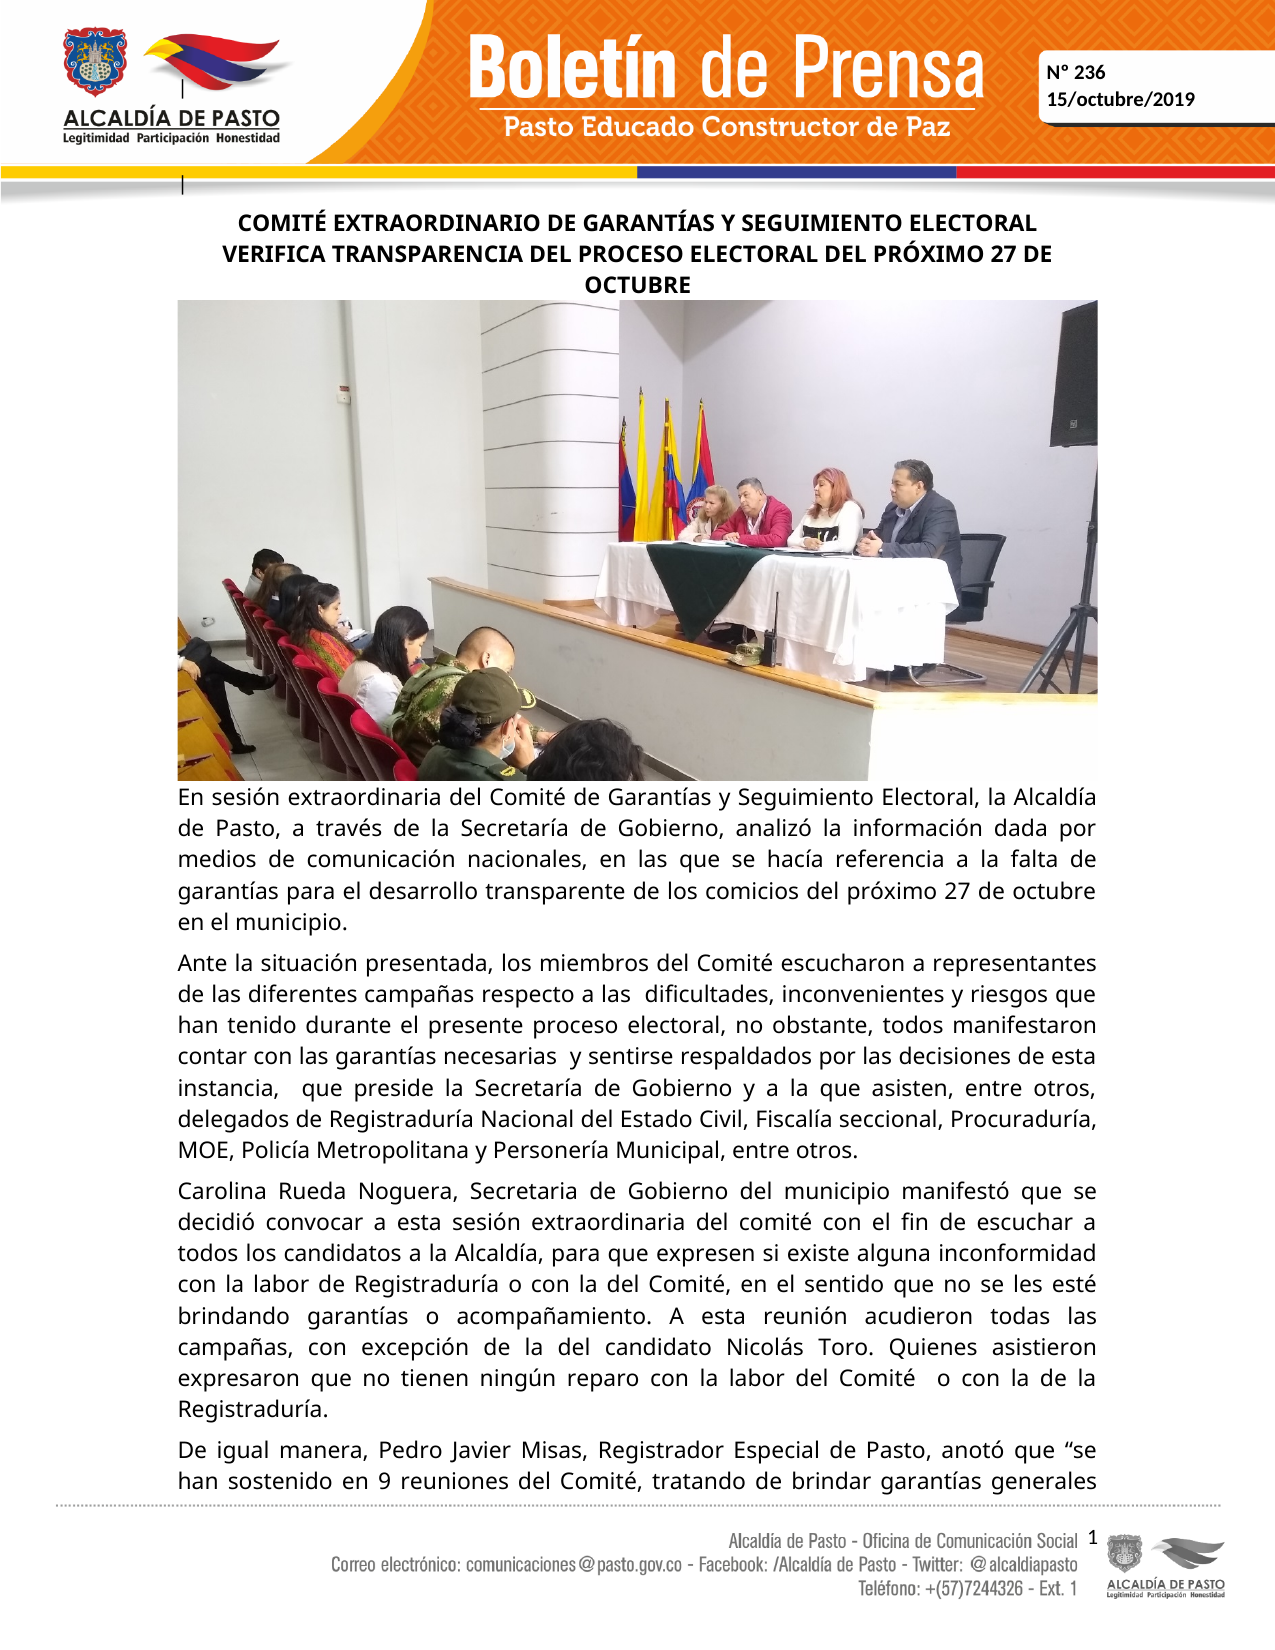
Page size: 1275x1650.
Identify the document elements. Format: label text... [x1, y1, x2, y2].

text Carolina Rueda Noguera, Secretaria de Gobierno del municipio manifestó que se decidió convocar a esta sesión extraordinaria del comité con el fin de escuchar a todos los candidatos a la Alcaldía, para que expresen si existe alguna inconformidad con la labor de Registraduría o con la del Comité, en el sentido que no se les esté brindando garantías o acompañamiento. A esta reunión acudieron todas las campañas, con excepción de la del candidato Nicolás Toro. Quienes asistieron expresaron que no tienen ningún reparo con la labor del Comité o con la de la Registraduría. [177, 1175, 1098, 1425]
text VERIFICA TRANSPARENCIA DEL PROCESO ELECTORAL DEL PRÓXIMO 27 DE OCTUBRE [177, 238, 1098, 300]
text COMITÉ EXTRAORDINARIO DE GARANTÍAS Y SEGUIMIENTO ELECTORAL [177, 207, 1098, 238]
text En sesión extraordinaria del Comité de Garantías y Seguimiento Electoral, la Alcaldía de Pasto, a través de la Secretaría de Gobierno, analizó la información dada por medios de comunicación nacionales, en las que se hacía referencia a la falta de garantías para el desarrollo transparente de los comicios del próximo 27 de octubre en el municipio. [177, 781, 1098, 937]
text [177, 1434, 1098, 1497]
picture [0, 0, 1275, 1645]
text Ante la situación presentada, los miembros del Comité escucharon a representantes de las diferentes campañas respecto a las dificultades, inconvenientes y riesgos que han tenido durante el presente proceso electoral, no obstante, todos manifestaron contar con las garantías necesarias y sentirse respaldados por las decisiones de esta instancia, que preside la Secretaría de Gobierno y a la que asisten, entre otros, delegados de Registraduría Nacional del Estado Civil, Fiscalía seccional, Procuraduría, MOE, Policía Metropolitana y Personería Municipal, entre otros. [177, 947, 1098, 1165]
